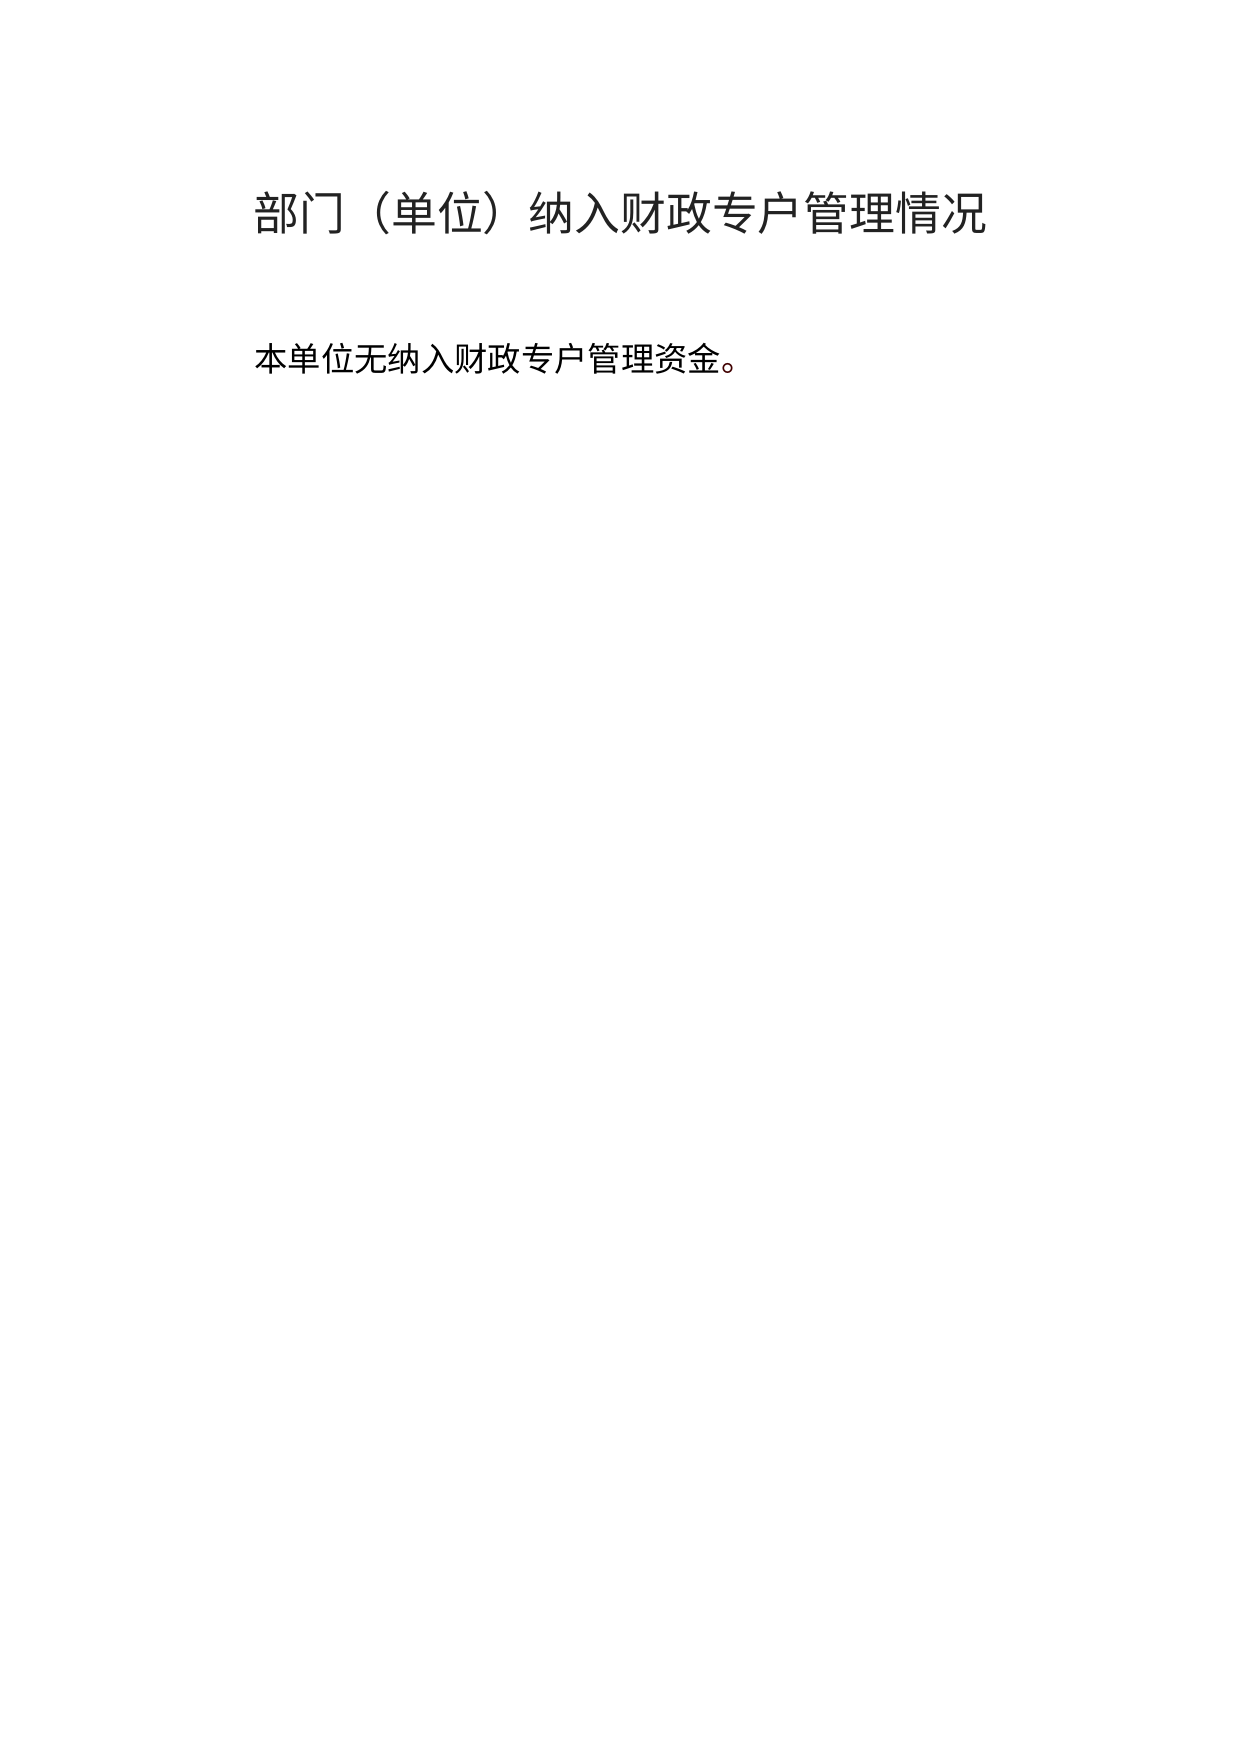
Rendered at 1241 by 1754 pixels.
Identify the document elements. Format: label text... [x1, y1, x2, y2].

text 本单位无纳入财政专户管理资金。 [187, 324, 1053, 389]
text 部门（单位）纳入财政专户管理情况 [187, 162, 1053, 259]
